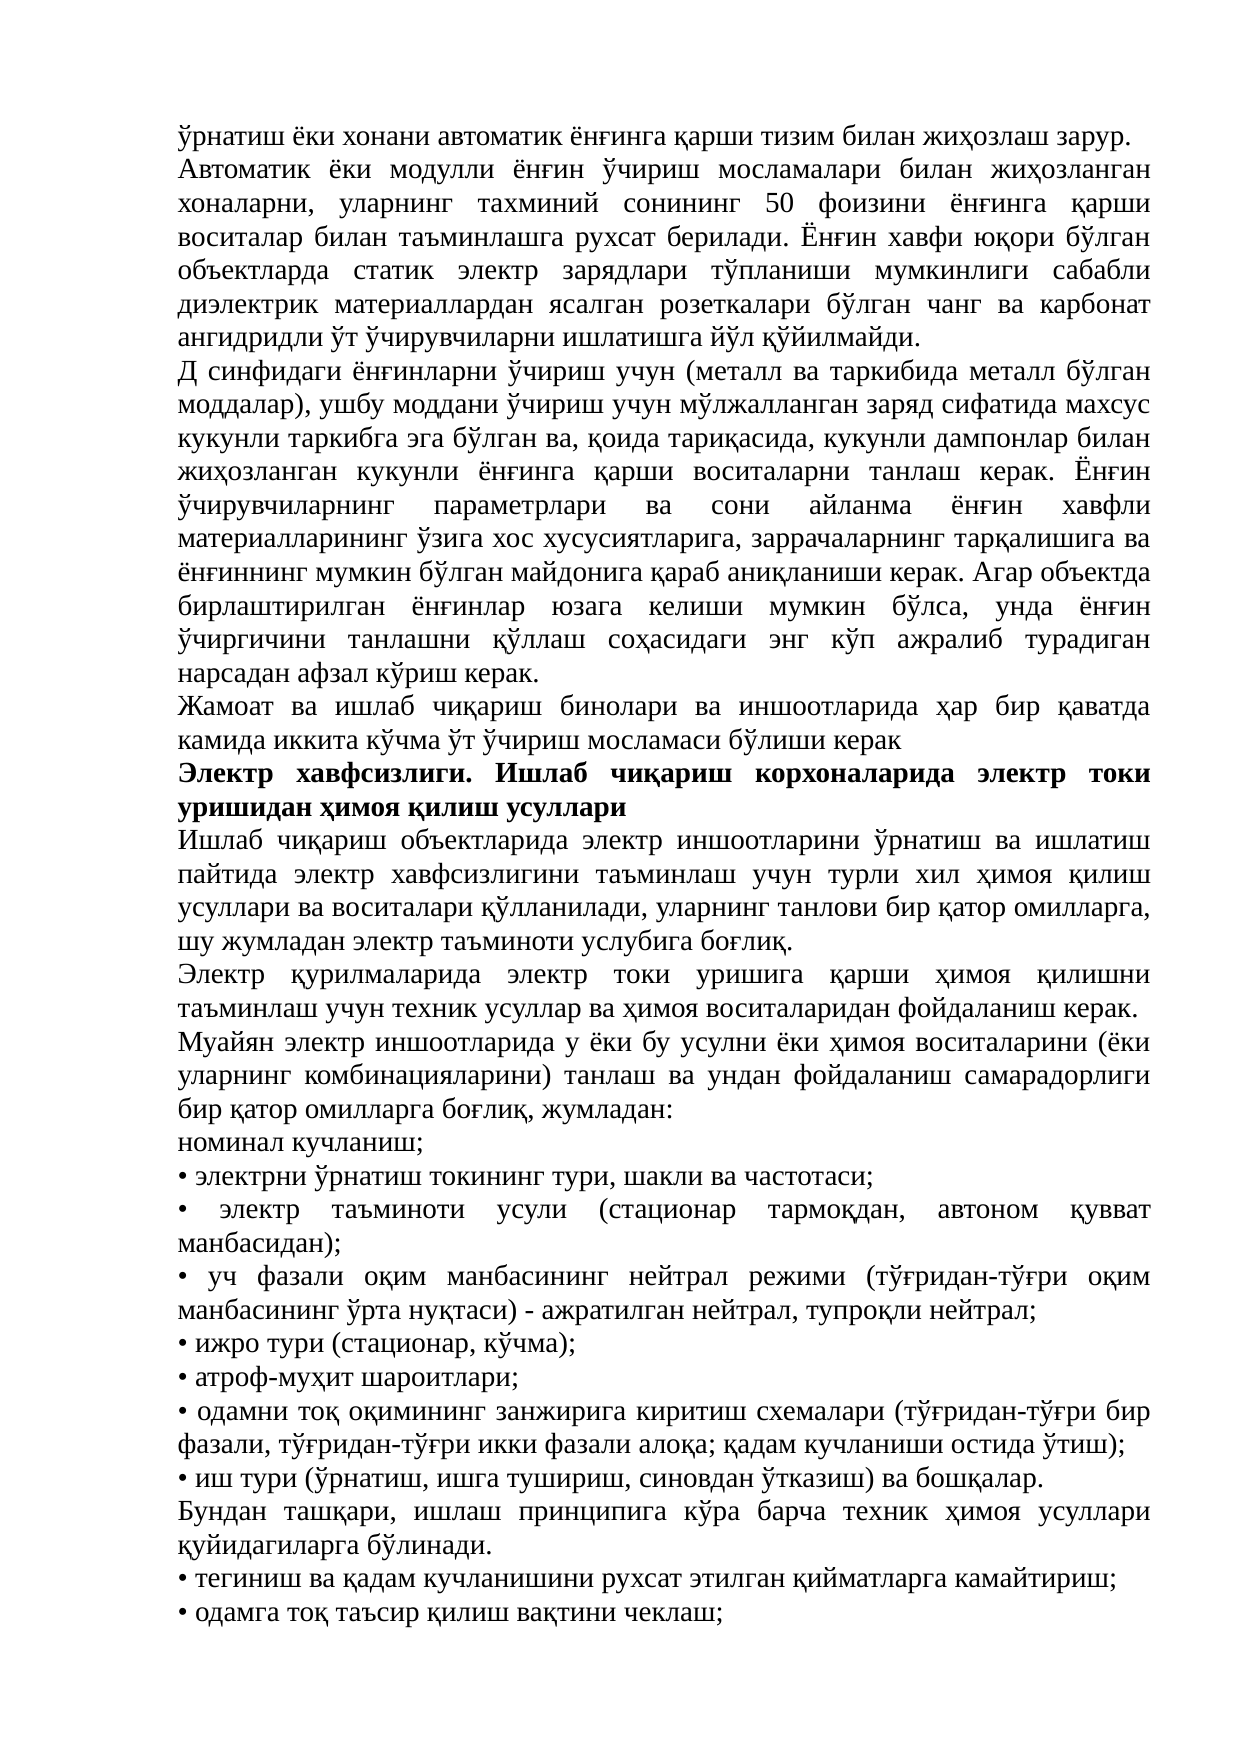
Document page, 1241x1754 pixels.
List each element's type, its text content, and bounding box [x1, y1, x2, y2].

text • атроф-муҳит шароитлари; [177, 1359, 1152, 1393]
text Электр хавфсизлиги. Ишлаб чиқариш корхоналарида электр токи уришидан ҳимоя қилиш усуллари [177, 755, 1152, 822]
text • уч фазали оқим манбасининг нейтрал режими (тўғридан-тўғри оқим манбасининг ўрта нуқтаси) - ажратилган нейтрал, тупроқли нейтрал; [177, 1258, 1152, 1326]
text Электр қурилмаларида электр токи уришига қарши ҳимоя қилишни таъминлаш учун техник усуллар ва ҳимоя воситаларидан фойдаланиш керак. [177, 957, 1152, 1024]
text • электрни ўрнатиш токининг тури, шакли ва частотаси; [177, 1158, 1152, 1191]
text Муайян электр иншоотларида у ёки бу усулни ёки ҳимоя воситаларини (ёки уларнинг комбинацияларини) танлаш ва ундан фойдаланиш самарадорлиги бир қатор омилларга боғлиқ, жумладан: [177, 1024, 1152, 1124]
text Жамоат ва ишлаб чиқариш бинолари ва иншоотларида ҳар бир қаватда камида иккита кўчма ўт ўчириш мосламаси бўлиши керак [177, 688, 1152, 755]
text • ижро тури (стационар, кўчма); [177, 1326, 1152, 1359]
text • электр таъминоти усули (стационар тармоқдан, автоном қувват манбасидан); [177, 1191, 1152, 1258]
text Бундан ташқари, ишлаш принципига кўра барча техник ҳимоя усуллари қуйидагиларга бўлинади. [177, 1493, 1152, 1560]
text • одамга тоқ таъсир қилиш вақтини чеклаш; [177, 1594, 1152, 1627]
text Aвтоматик ёки модулли ёнғин ўчириш мосламалари билан жиҳозланган хоналарни, уларнинг тахминий сонининг 50 фоизини ёнғинга қарши воситалар билан таъминлашга рухсат берилади. Ёнғин хавфи юқори бўлган объектларда статик электр зарядлари тўпланиши мумкинлиги сабабли диэлектрик материаллардан ясалган розеткалари бўлган чанг ва карбонат ангидридли ўт ўчирувчиларни ишлатишга йўл қўйилмайди. [177, 152, 1152, 353]
text номинал кучланиш; [177, 1124, 1152, 1158]
text • тегиниш ва қадам кучланишини рухсат этилган қийматларга камайтириш; [177, 1560, 1152, 1594]
text Д синфидаги ёнғинларни ўчириш учун (металл ва таркибида металл бўлган моддалар), ушбу моддани ўчириш учун мўлжалланган заряд сифатида махсус кукунли таркибга эга бўлган ва, қоида тариқасида, кукунли дампонлар билан жиҳозланган кукунли ёнғинга қарши воситаларни танлаш керак. Ёнғин ўчирувчиларнинг параметрлари ва сони айланма ёнғин хавфли материалларининг ўзига хос хусусиятларига, заррачаларнинг тарқалишига ва ёнғиннинг мумкин бўлган майдонига қараб аниқланиши керак. Aгар объектда бирлаштирилган ёнғинлар юзага келиши мумкин бўлса, унда ёнғин ўчиргичини танлашни қўллаш соҳасидаги энг кўп ажралиб турадиган нарсадан афзал кўриш керак. [177, 353, 1152, 688]
text Ишлаб чиқариш объектларида электр иншоотларини ўрнатиш ва ишлатиш пайтида электр хавфсизлигини таъминлаш учун турли хил ҳимоя қилиш усуллари ва воситалари қўлланилади, уларнинг танлови бир қатор омилларга, шу жумладан электр таъминоти услубига боғлиқ. [177, 822, 1152, 957]
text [177, 118, 1152, 152]
text • иш тури (ўрнатиш, ишга тушириш, синовдан ўтказиш) ва бошқалар. [177, 1460, 1152, 1493]
text • одамни тоқ оқимининг занжирига киритиш схемалари (тўғридан-тўғри бир фазали, тўғридан-тўғри икки фазали алоқа; қадам кучланиши остида ўтиш); [177, 1393, 1152, 1460]
